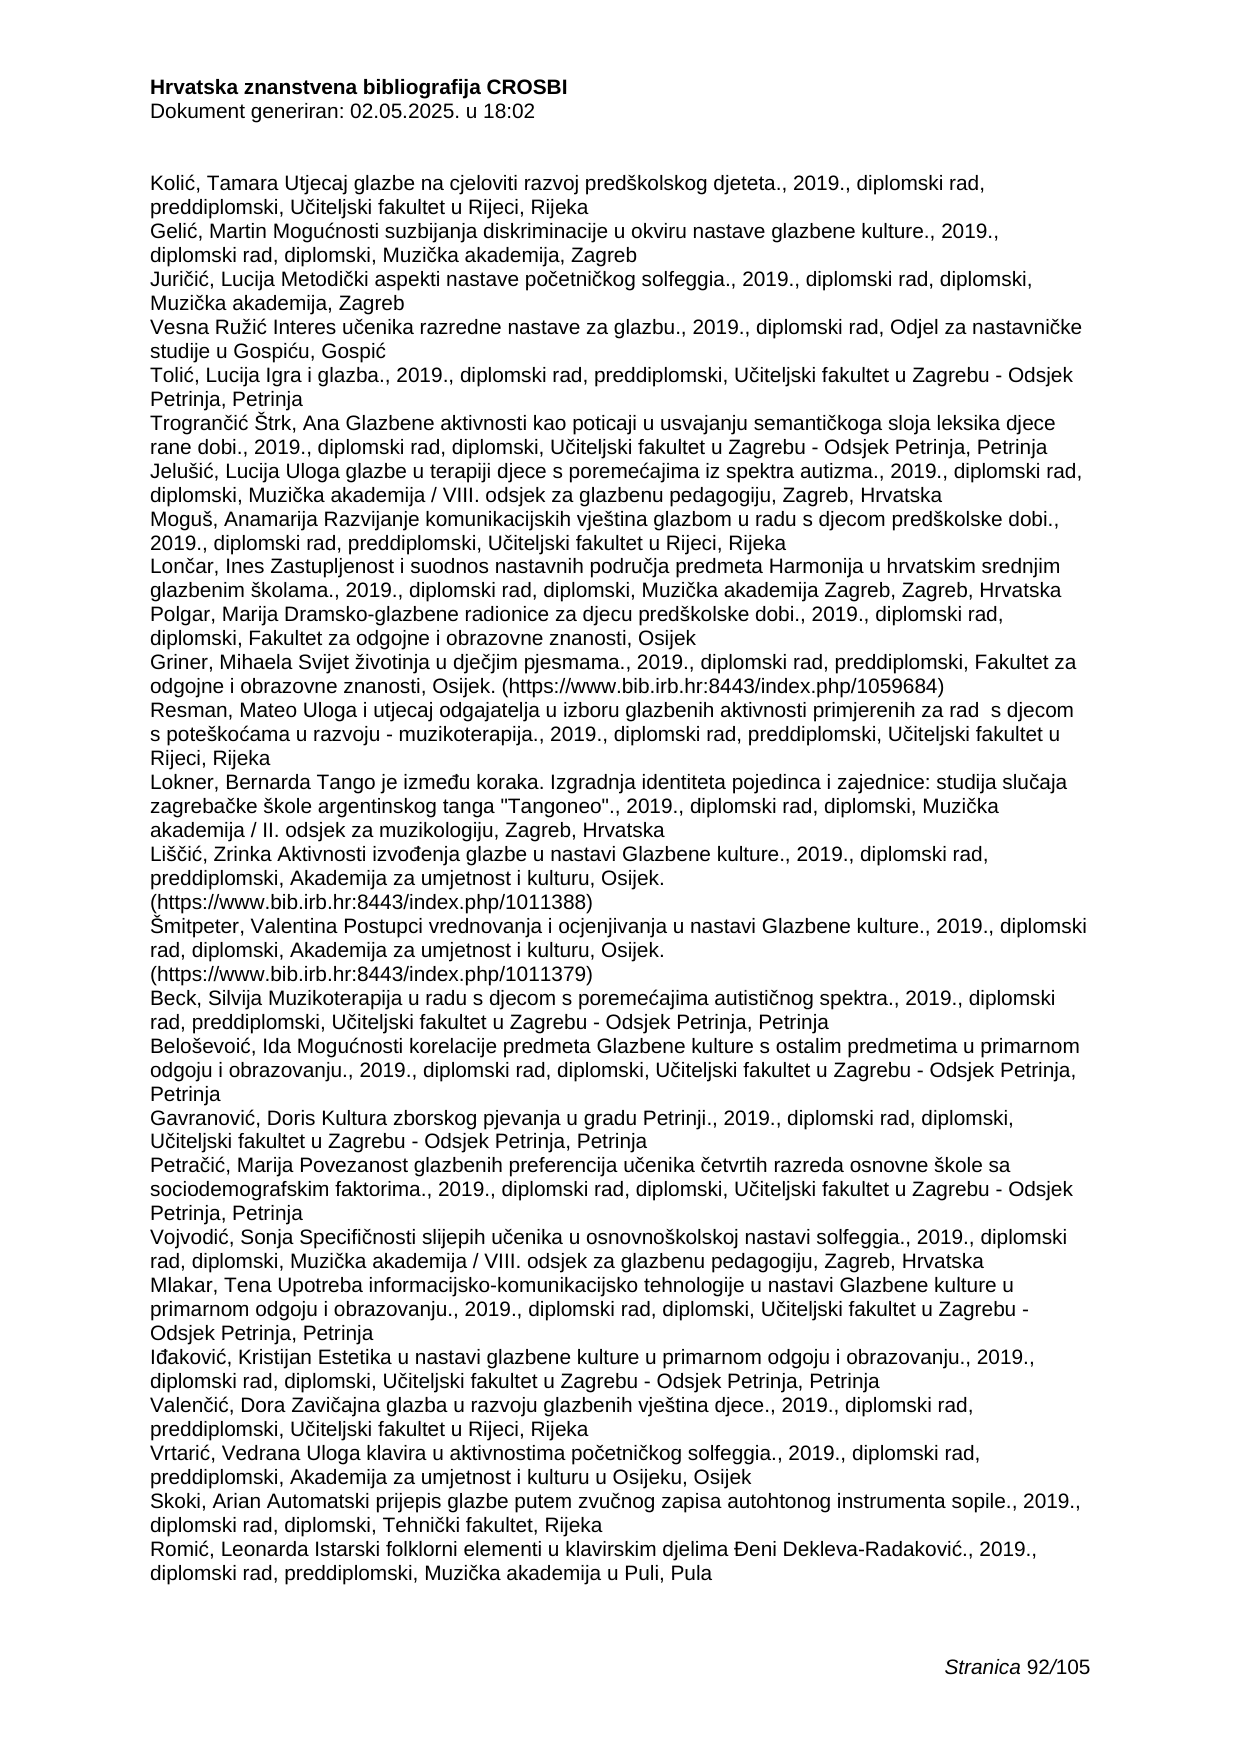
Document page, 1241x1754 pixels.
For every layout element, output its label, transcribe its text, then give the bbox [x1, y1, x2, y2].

text Resman, Mateo [150, 698, 1090, 770]
text Romić, Leonarda [150, 1537, 1090, 1584]
text Vesna Ružić [150, 315, 1090, 363]
text Lončar, Ines [150, 554, 1090, 602]
text Lokner, Bernarda [150, 770, 1090, 842]
text Trogrančić Štrk, Ana [150, 411, 1090, 458]
text Moguš, Anamarija [150, 506, 1090, 554]
text Liščić, Zrinka [150, 842, 1090, 914]
text Vrtarić, Vedrana [150, 1441, 1090, 1489]
text Valenčić, Dora [150, 1393, 1090, 1441]
text Vojvodić, Sonja [150, 1225, 1090, 1273]
text Skoki, Arian [150, 1489, 1090, 1537]
text Jelušić, Lucija [150, 458, 1090, 506]
text Gavranović, Doris [150, 1105, 1090, 1153]
text Griner, Mihaela [150, 650, 1090, 698]
text Mlakar, Tena [150, 1273, 1090, 1345]
text Polgar, Marija [150, 602, 1090, 650]
text Tolić, Lucija [150, 363, 1090, 411]
text Beck, Silvija [150, 986, 1090, 1033]
text Gelić, Martin [150, 219, 1090, 267]
text Šmitpeter, Valentina [150, 914, 1090, 986]
text Petračić, Marija [150, 1153, 1090, 1225]
text Juričić, Lucija [150, 267, 1090, 315]
text Beloševoić, Ida [150, 1033, 1090, 1105]
text Iđaković, Kristijan [150, 1345, 1090, 1393]
text Kolić, Tamara [150, 171, 1090, 219]
